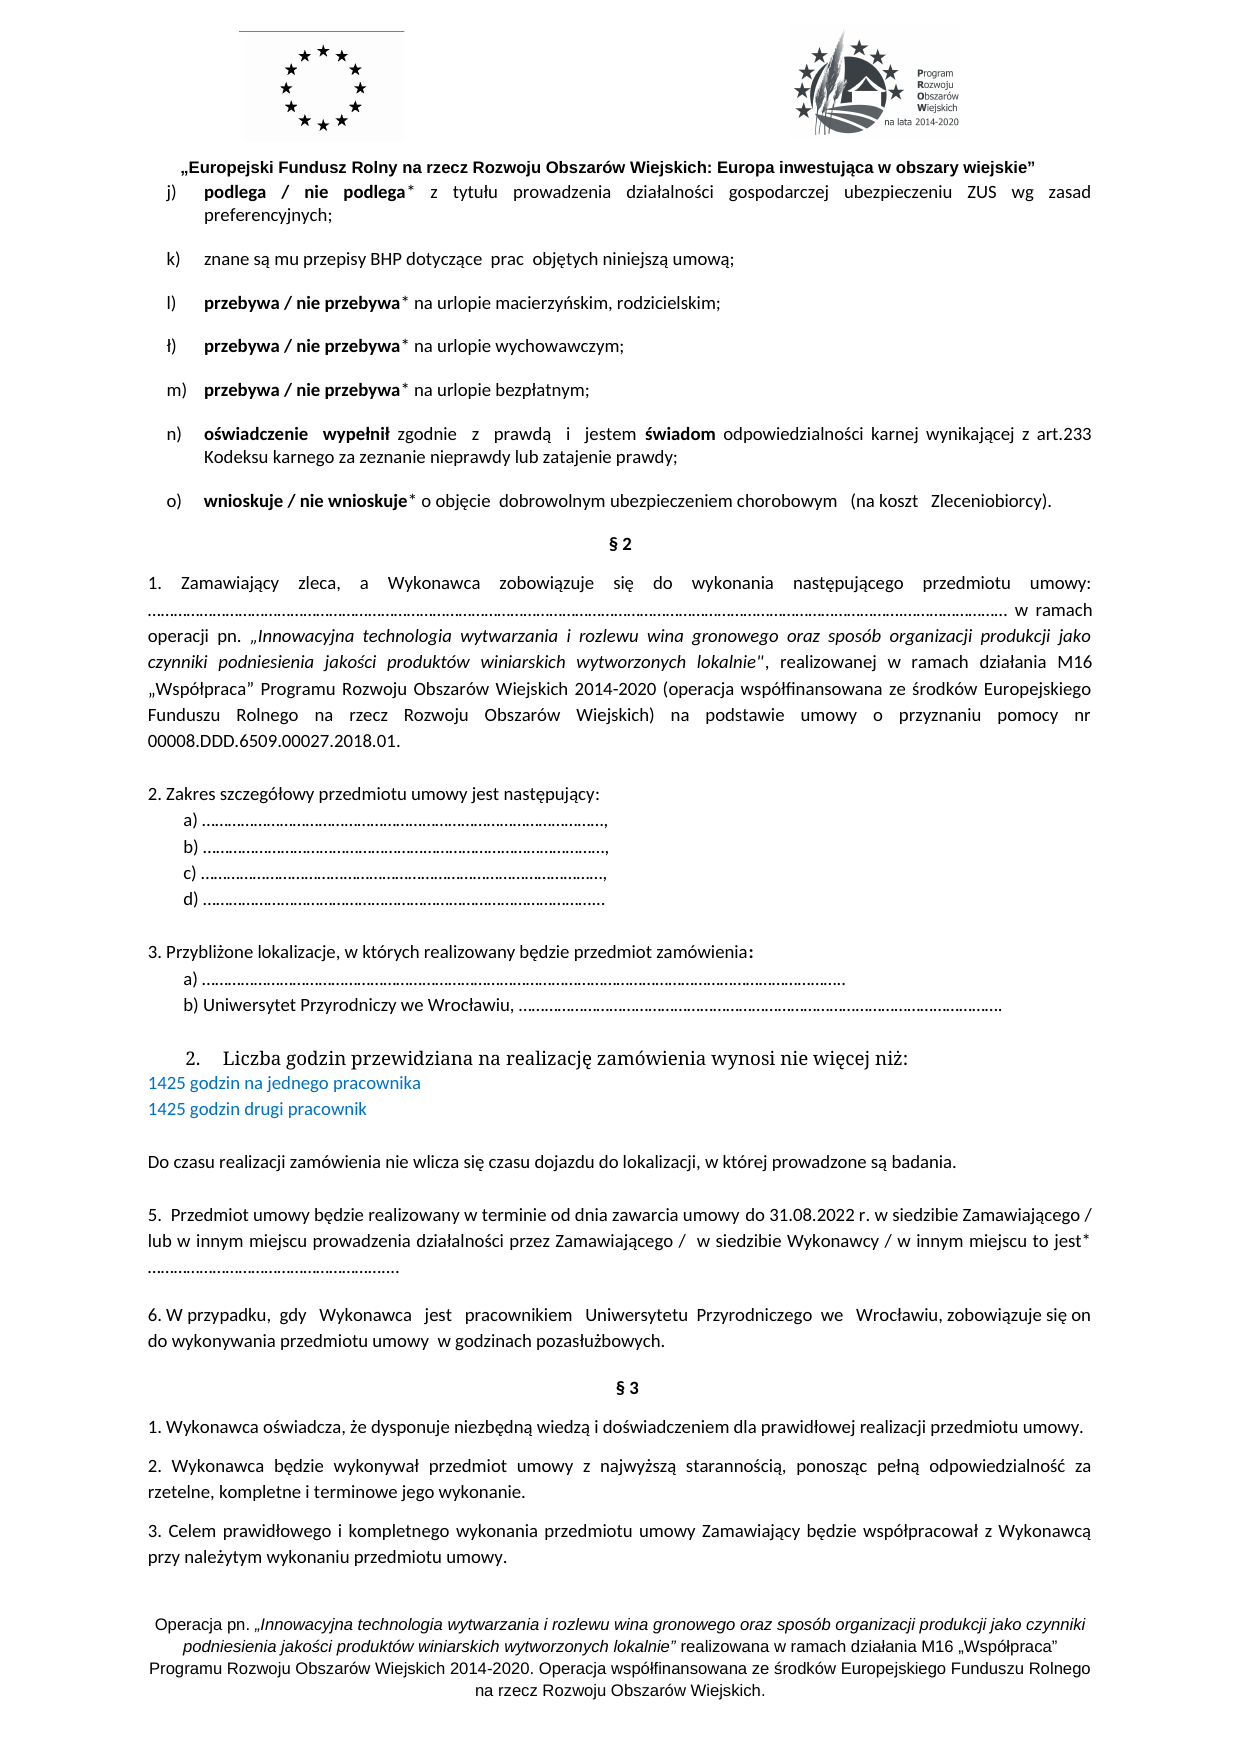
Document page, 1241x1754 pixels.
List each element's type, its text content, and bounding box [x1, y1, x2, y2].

text c) …………………………………………………………………………………, [183, 861, 1093, 884]
text ł) przebywa / nie przebywa* na urlopie wychowawczym; [166, 334, 1093, 357]
text 2. Zakres szczegółowy przedmiotu umowy jest następujący: [148, 782, 1093, 805]
text l) przebywa / nie przebywa* na urlopie macierzyńskim, rodzicielskim; [166, 291, 1093, 314]
picture [238, 31, 405, 142]
text 3. Celem prawidłowego i kompletnego wykonania przedmiotu umowy Zamawiający będzie współpracował z Wykonawcą przy należytym wykonaniu przedmiotu umowy. [148, 1519, 1093, 1569]
text 6. W przypadku, gdy Wykonawca jest pracownikiem Uniwersytetu Przyrodniczego we Wrocławiu, zobowiązuje się on do wykonywania przedmiotu umowy w godzinach pozasłużbowych. [148, 1303, 1093, 1352]
text Do czasu realizacji zamówienia nie wlicza się czasu dojazdu do lokalizacji, w której prowadzone są badania. [148, 1150, 1093, 1173]
text 5. Przedmiot umowy będzie realizowany w terminie od dnia zawarcia umowy do 31.08.2022 r. w siedzibie Zamawiającego / lub w innym miejscu prowadzenia działalności przez Zamawiającego / w siedzibie Wykonawcy / w innym miejscu to jest* ……………………………………………….... [148, 1203, 1093, 1279]
text § 3 [148, 1376, 1093, 1399]
text j) podlega / nie podlega* z tytułu prowadzenia działalności gospodarczej ubezpieczeniu ZUS wg zasad preferencyjnych; [166, 180, 1093, 226]
text b) …………………………………………………………………………………, [183, 835, 1093, 858]
picture [789, 24, 962, 140]
text a) ………………………………………………………………………………………………………………………………….. [183, 967, 1093, 989]
text 3. Przybliżone lokalizacje, w których realizowany będzie przedmiot zamówienia: [148, 940, 1093, 963]
text o) wnioskuje / nie wnioskuje* o objęcie dobrowolnym ubezpieczeniem chorobowym (na koszt Zleceniobiorcy). [166, 489, 1093, 512]
list Liczba godzin przewidziana na realizację zamówienia wynosi nie więcej niż: [185, 1046, 1093, 1071]
text a) …………………………………………………………………………………, [183, 808, 1093, 831]
text 1. Wykonawca oświadcza, że dysponuje niezbędną wiedzą i doświadczeniem dla prawidłowej realizacji przedmiotu umowy. [148, 1415, 1093, 1438]
text d) ………………………………………………………………………………... [183, 888, 1093, 911]
text m) przebywa / nie przebywa* na urlopie bezpłatnym; [166, 378, 1093, 401]
text 1425 godzin na jednego pracownika [148, 1071, 1093, 1094]
text 1425 godzin drugi pracownik [148, 1098, 1093, 1121]
text 1. Zamawiający zleca, a Wykonawca zobowiązuje się do wykonania następującego przedmiotu umowy: ………………………………………………………………………………………………………………………………………………………….…………………… w ramach operacji pn. „Innowacyjna technologia wytwarzania i rozlewu wina gronowego oraz sposób organizacji produkcji jako czynniki podniesienia jakości produktów winiarskich wytworzonych lokalnie", realizowanej w ramach działania M16 „Współpraca” Programu Rozwoju Obszarów Wiejskich 2014-2020 (operacja współfinansowana ze środków Europejskiego Funduszu Rolnego na rzecz Rozwoju Obszarów Wiejskich) na podstawie umowy o przyznaniu pomocy nr 00008.DDD.6509.00027.2018.01. [148, 571, 1093, 752]
text § 2 [148, 532, 1093, 555]
text 2. Wykonawca będzie wykonywał przedmiot umowy z najwyższą starannością, ponosząc pełną odpowiedzialność za rzetelne, kompletne i terminowe jego wykonanie. [148, 1454, 1093, 1503]
text k) znane są mu przepisy BHP dotyczące prac objętych niniejszą umową; [166, 247, 1093, 270]
text n) oświadczenie wypełnił zgodnie z prawdą i jestem świadom odpowiedzialności karnej wynikającej z art.233 Kodeksu karnego za zeznanie nieprawdy lub zatajenie prawdy; [166, 422, 1093, 468]
text b) Uniwersytet Przyrodniczy we Wrocławiu, …………………………………………………………………………………………………. [183, 993, 1093, 1016]
